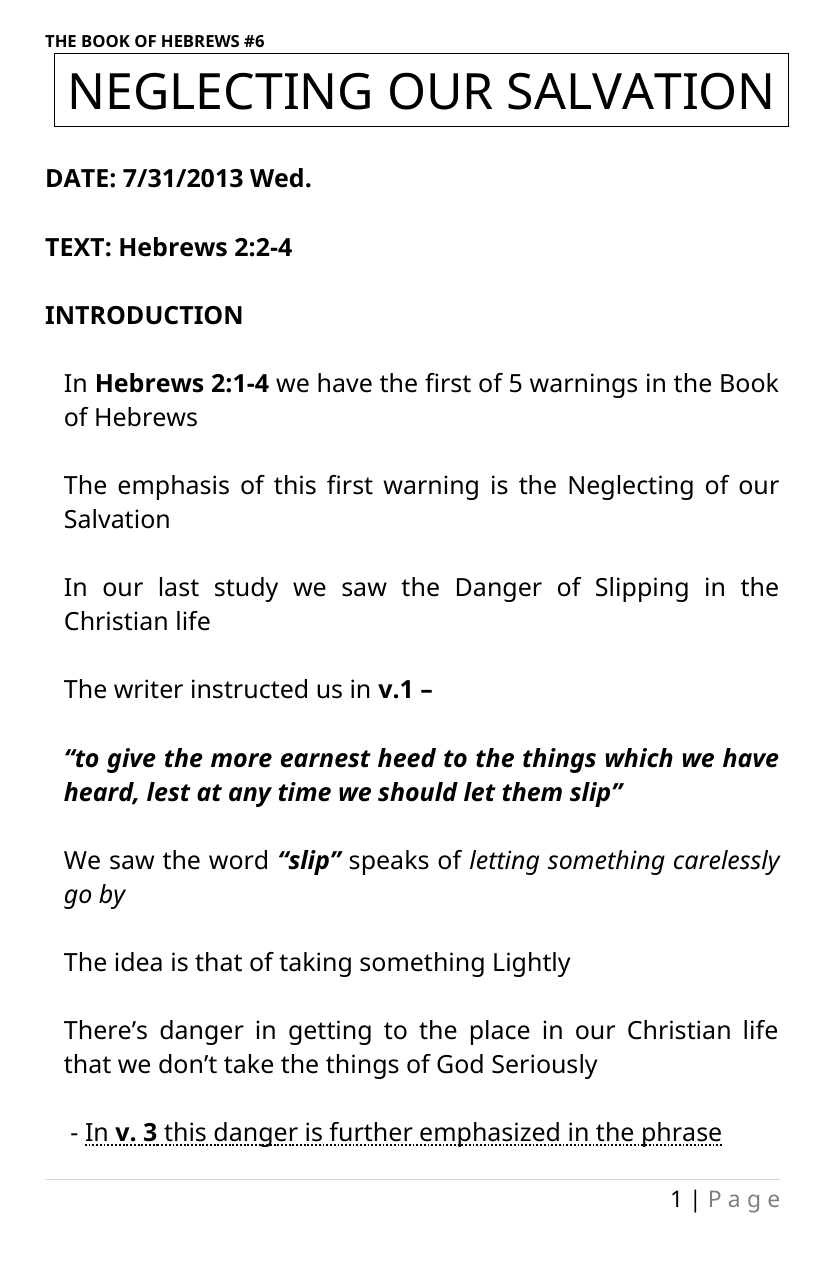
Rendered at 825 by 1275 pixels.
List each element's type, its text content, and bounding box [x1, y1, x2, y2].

text DATE: 7/31/2013 Wed. [45, 161, 780, 195]
text We saw the word “slip” speaks of letting something carelessly go by [64, 842, 780, 911]
text There’s danger in getting to the place in our Christian life that we don’t take the things of God Seriously [64, 1013, 780, 1081]
text In Hebrews 2:1-4 we have the first of 5 warnings in the Book of Hebrews [64, 366, 780, 434]
text NEGLECTING OUR SALVATION [55, 54, 788, 126]
text The emphasis of this first warning is the Neglecting of our Salvation [64, 468, 780, 536]
text In our last study we saw the Danger of Slipping in the Christian life [64, 570, 780, 638]
text TEXT: Hebrews 2:2-4 [45, 229, 780, 263]
text The idea is that of taking something Lightly [64, 944, 780, 979]
text INTRODUCTION [45, 297, 780, 331]
text - In v. 3 this danger is further emphasized in the phrase [64, 1115, 780, 1149]
text “to give the more earnest heed to the things which we have heard, lest at any time we should let them slip” [64, 740, 780, 808]
text The writer instructed us in v.1 – [64, 672, 780, 706]
